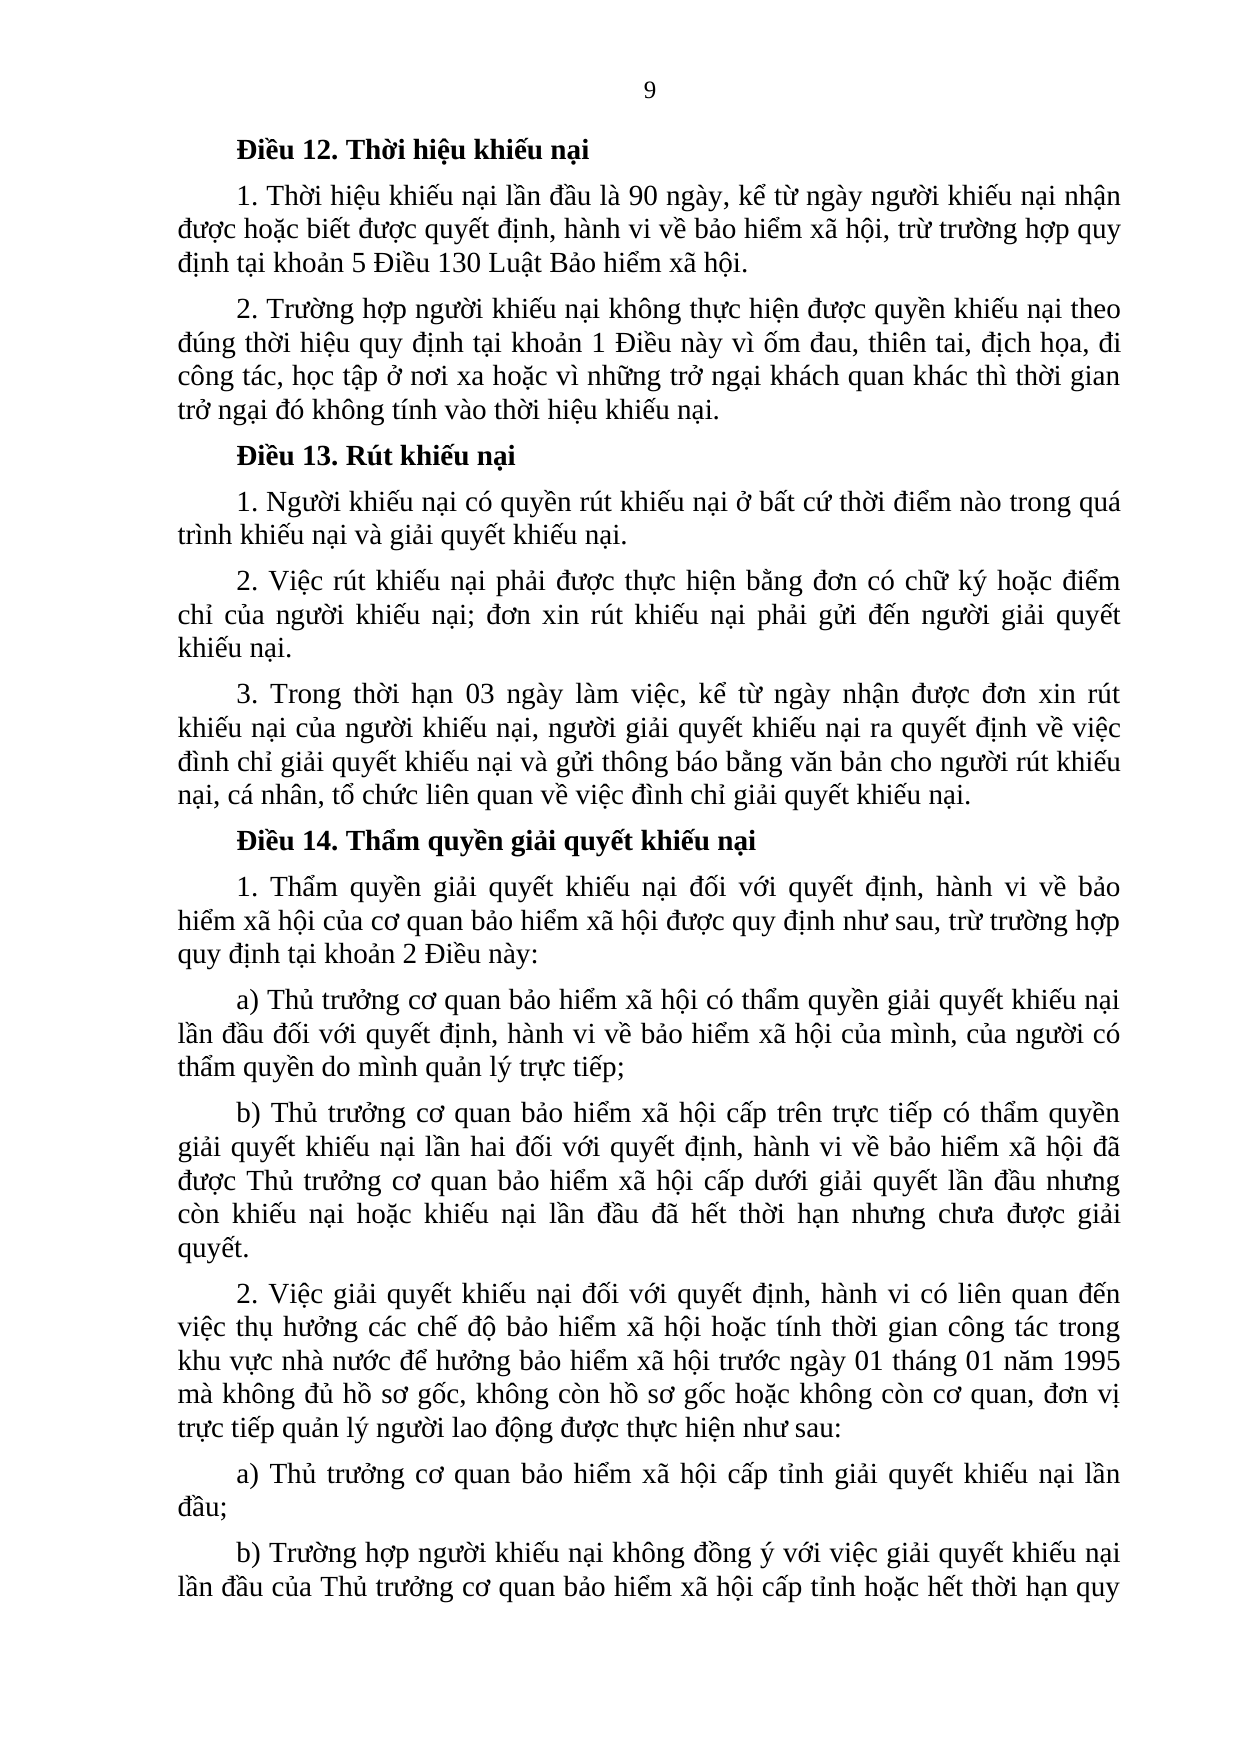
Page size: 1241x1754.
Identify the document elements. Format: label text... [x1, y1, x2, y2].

text Điều 14. Thẩm quyền giải quyết khiếu nại [177, 823, 1122, 857]
text 2. Việc rút khiếu nại phải được thực hiện bằng đơn có chữ ký hoặc điểm chỉ của người khiếu nại; đơn xin rút khiếu nại phải gửi đến người giải quyết khiếu nại. [177, 563, 1122, 664]
text b) Thủ trưởng cơ quan bảo hiểm xã hội cấp trên trực tiếp có thẩm quyền giải quyết khiếu nại lần hai đối với quyết định, hành vi về bảo hiểm xã hội đã được Thủ trưởng cơ quan bảo hiểm xã hội cấp dưới giải quyết lần đầu nhưng còn khiếu nại hoặc khiếu nại lần đầu đã hết thời hạn nhưng chưa được giải quyết. [177, 1096, 1122, 1263]
text 3. Trong thời hạn 03 ngày làm việc, kể từ ngày nhận được đơn xin rút khiếu nại của người khiếu nại, người giải quyết khiếu nại ra quyết định về việc đình chỉ giải quyết khiếu nại và gửi thông báo bằng văn bản cho người rút khiếu nại, cá nhân, tổ chức liên quan về việc đình chỉ giải quyết khiếu nại. [177, 677, 1122, 811]
text 1. Người khiếu nại có quyền rút khiếu nại ở bất cứ thời điểm nào trong quá trình khiếu nại và giải quyết khiếu nại. [177, 484, 1122, 551]
text a) Thủ trưởng cơ quan bảo hiểm xã hội cấp tỉnh giải quyết khiếu nại lần đầu; [177, 1456, 1122, 1523]
text 2. Trường hợp người khiếu nại không thực hiện được quyền khiếu nại theo đúng thời hiệu quy định tại khoản 1 Điều này vì ốm đau, thiên tai, địch họa, đi công tác, học tập ở nơi xa hoặc vì những trở ngại khách quan khác thì thời gian trở ngại đó không tính vào thời hiệu khiếu nại. [177, 291, 1122, 425]
text 1. Thẩm quyền giải quyết khiếu nại đối với quyết định, hành vi về bảo hiểm xã hội của cơ quan bảo hiểm xã hội được quy định như sau, trừ trường hợp quy định tại khoản 2 Điều này: [177, 869, 1122, 970]
text Điều 13. Rút khiếu nại [177, 438, 1122, 471]
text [177, 1536, 1122, 1603]
text 1. Thời hiệu khiếu nại lần đầu là 90 ngày, kể từ ngày người khiếu nại nhận được hoặc biết được quyết định, hành vi về bảo hiểm xã hội, trừ trường hợp quy định tại khoản 5 Điều 130 Luật Bảo hiểm xã hội. [177, 178, 1122, 279]
text 2. Việc giải quyết khiếu nại đối với quyết định, hành vi có liên quan đến việc thụ hưởng các chế độ bảo hiểm xã hội hoặc tính thời gian công tác trong khu vực nhà nước để hưởng bảo hiểm xã hội trước ngày 01 tháng 01 năm 1995 mà không đủ hồ sơ gốc, không còn hồ sơ gốc hoặc không còn cơ quan, đơn vị trực tiếp quản lý người lao động được thực hiện như sau: [177, 1276, 1122, 1443]
text a) Thủ trưởng cơ quan bảo hiểm xã hội có thẩm quyền giải quyết khiếu nại lần đầu đối với quyết định, hành vi về bảo hiểm xã hội của mình, của người có thẩm quyền do mình quản lý trực tiếp; [177, 982, 1122, 1083]
text Điều 12. Thời hiệu khiếu nại [177, 132, 1122, 166]
